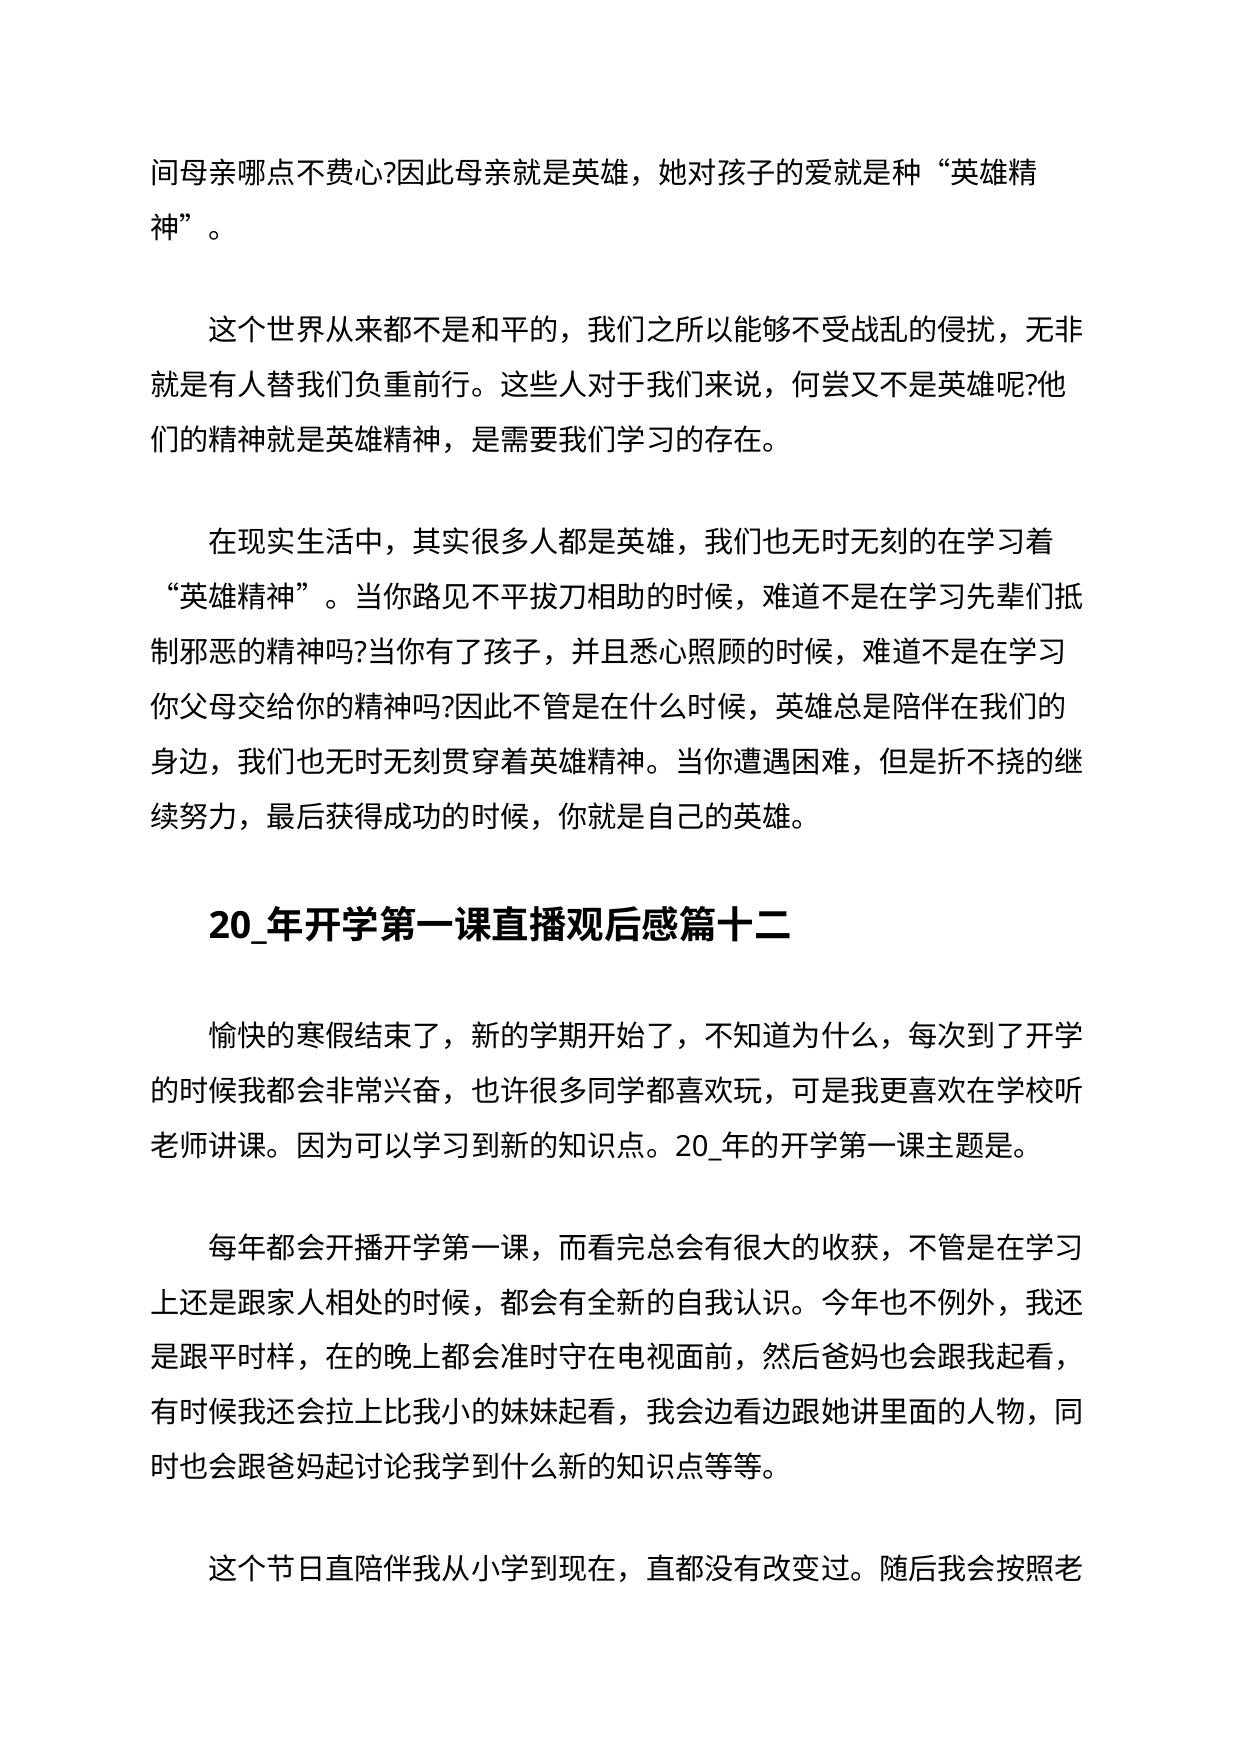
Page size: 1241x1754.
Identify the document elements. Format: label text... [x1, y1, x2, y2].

text 20_年开学第一课直播观后感篇十二 [150, 895, 1090, 949]
text 这个世界从来都不是和平的，我们之所以能够不受战乱的侵扰，无非就是有人替我们负重前行。这些人对于我们来说，何尝又不是英雄呢?他们的精神就是英雄精神，是需要我们学习的存在。 [150, 307, 1090, 459]
text 在现实生活中，其实很多人都是英雄，我们也无时无刻的在学习着“英雄精神”。当你路见不平拔刀相助的时候，难道不是在学习先辈们抵制邪恶的精神吗?当你有了孩子，并且悉心照顾的时候，难道不是在学习你父母交给你的精神吗?因此不管是在什么时候，英雄总是陪伴在我们的身边，我们也无时无刻贯穿着英雄精神。当你遭遇困难，但是折不挠的继续努力，最后获得成功的时候，你就是自己的英雄。 [150, 518, 1090, 835]
text 每年都会开播开学第一课，而看完总会有很大的收获，不管是在学习上还是跟家人相处的时候，都会有全新的自我认识。今年也不例外，我还是跟平时样，在的晚上都会准时守在电视面前，然后爸妈也会跟我起看，有时候我还会拉上比我小的妹妹起看，我会边看边跟她讲里面的人物，同时也会跟爸妈起讨论我学到什么新的知识点等等。 [150, 1224, 1090, 1486]
text 愉快的寒假结束了，新的学期开始了，不知道为什么，每次到了开学的时候我都会非常兴奋，也许很多同学都喜欢玩，可是我更喜欢在学校听老师讲课。因为可以学习到新的知识点。20_年的开学第一课主题是。 [150, 1012, 1090, 1165]
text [150, 1546, 1090, 1588]
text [150, 150, 1090, 247]
